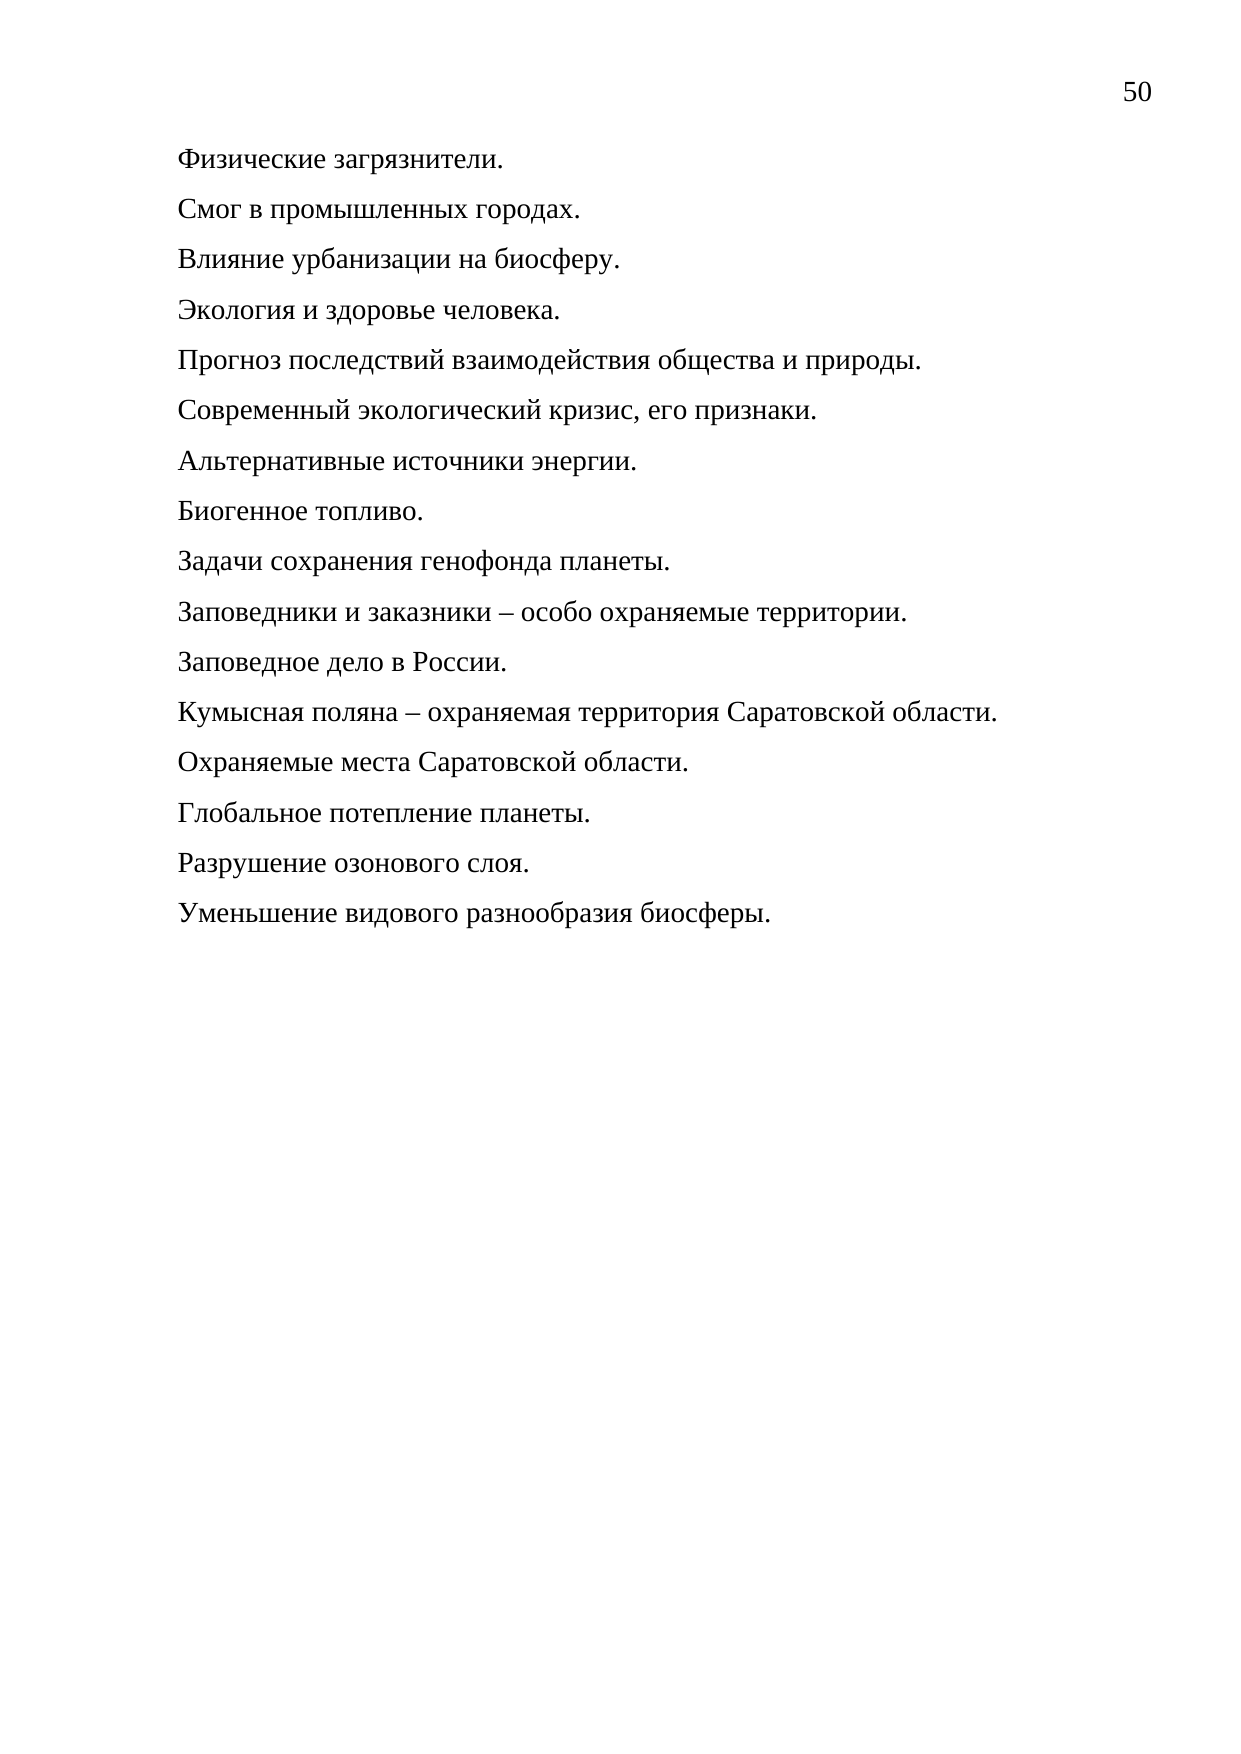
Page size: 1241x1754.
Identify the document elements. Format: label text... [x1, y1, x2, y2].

text Уменьшение видового разнообразия биосферы. [177, 896, 1152, 929]
text Влияние урбанизации на биосферу. [177, 241, 1152, 275]
text Заповедники и заказники – особо охраняемые территории. [177, 594, 1152, 627]
text Альтернативные источники энергии. [177, 443, 1152, 476]
text Глобальное потепление планеты. [177, 795, 1152, 828]
text Смог в промышленных городах. [177, 191, 1152, 225]
text Биогенное топливо. [177, 493, 1152, 527]
text Экология и здоровье человека. [177, 292, 1152, 325]
text Физические загрязнители. [177, 141, 1152, 174]
text Прогноз последствий взаимодействия общества и природы. [177, 342, 1152, 376]
text Задачи сохранения генофонда планеты. [177, 543, 1152, 577]
text Современный экологический кризис, его признаки. [177, 392, 1152, 426]
text Кумысная поляна – охраняемая территория Саратовской области. [177, 694, 1152, 728]
text Разрушение озонового слоя. [177, 845, 1152, 879]
text Охраняемые места Саратовской области. [177, 744, 1152, 778]
text Заповедное дело в России. [177, 644, 1152, 677]
